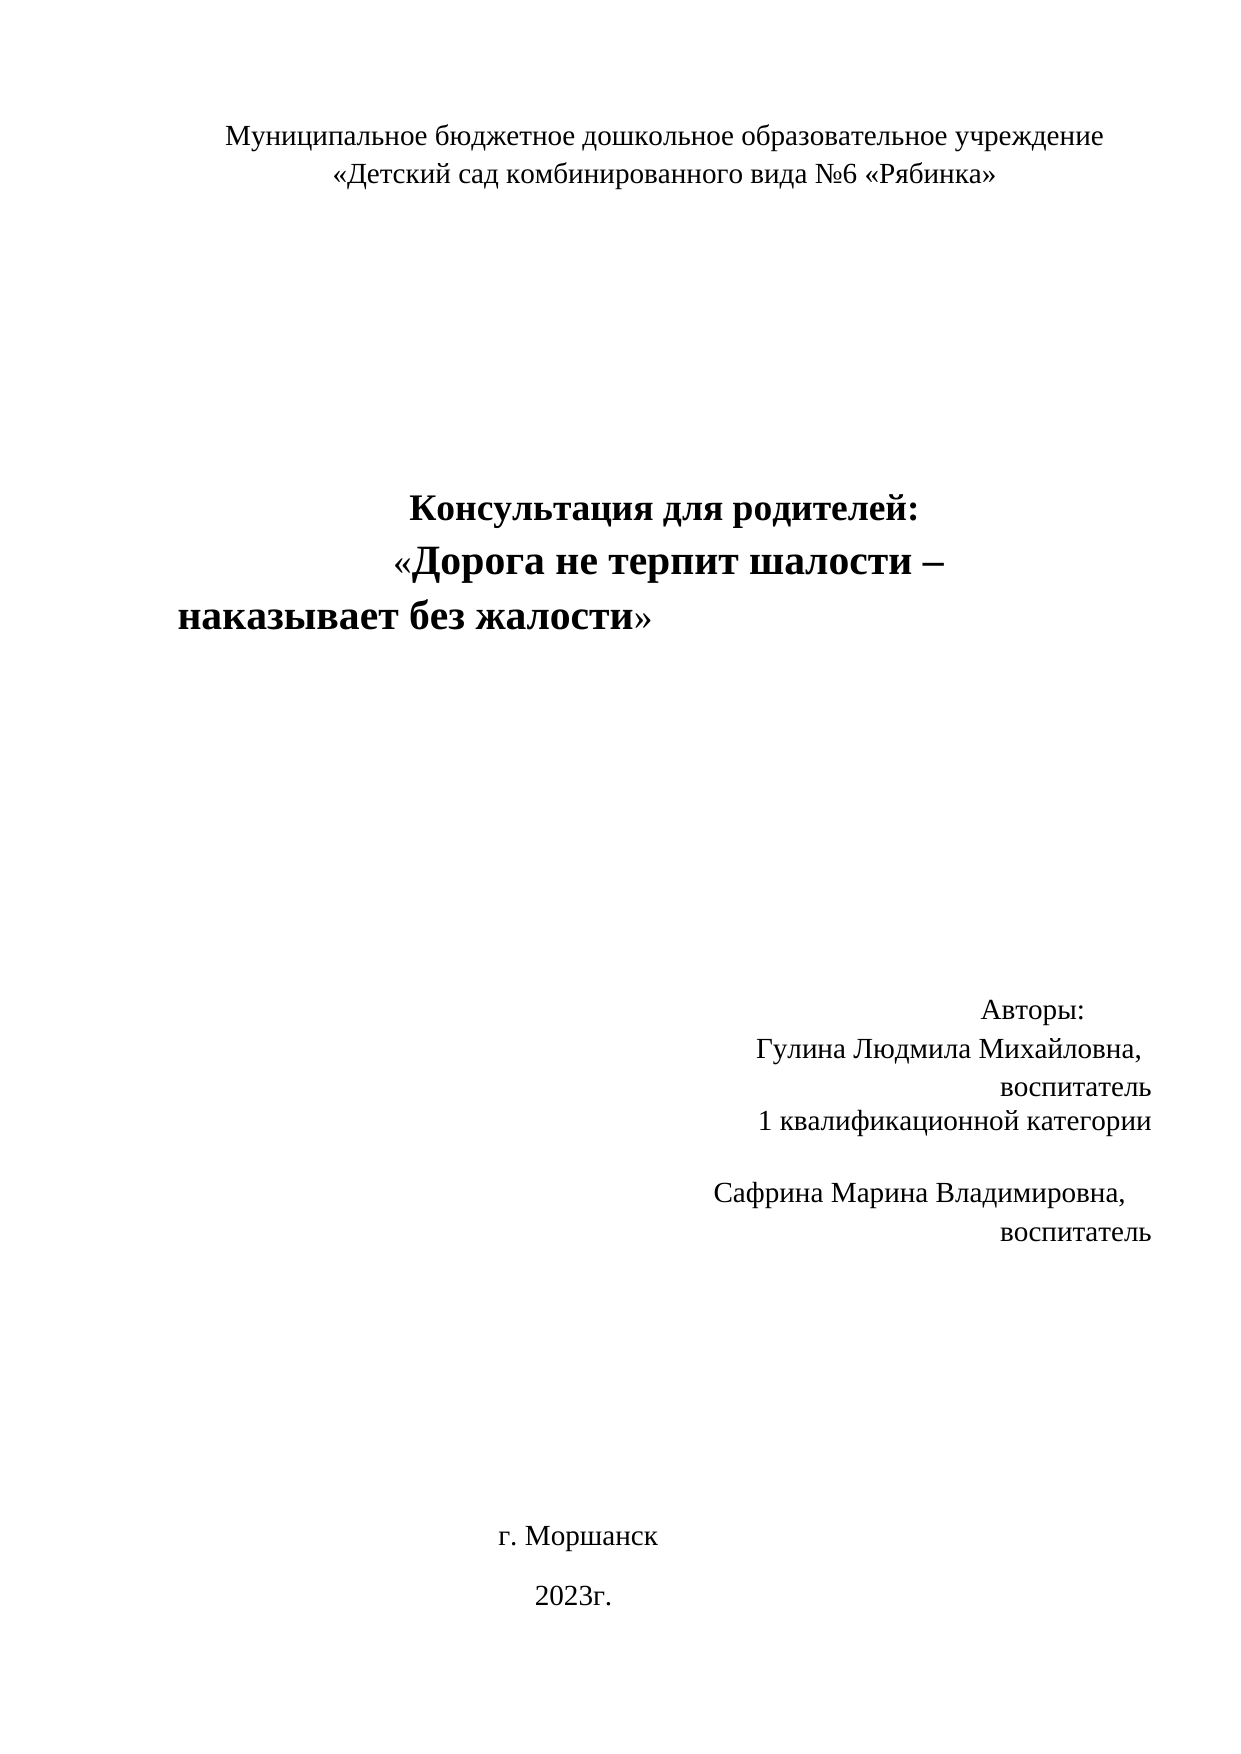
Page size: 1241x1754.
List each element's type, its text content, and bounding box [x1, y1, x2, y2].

text воспитатель [177, 1069, 1152, 1103]
text 2023г. [177, 1578, 1152, 1611]
text г. Моршанск [177, 1518, 1152, 1552]
text Авторы: [177, 992, 1152, 1026]
text Муниципальное бюджетное дошкольное образовательное учреждение «Детский сад комбинированного вида №6 «Рябинка» [177, 118, 1152, 190]
text 1 квалификационной категории [177, 1103, 1152, 1137]
text Консультация для родителей: [177, 486, 1152, 529]
text воспитатель [177, 1214, 1152, 1247]
text Гулина Людмила Михайловна, [177, 1031, 1152, 1064]
text «Дорога не терпит шалости – наказывает без жалости» [177, 535, 1152, 638]
text Сафрина Марина Владимировна, [177, 1175, 1152, 1209]
